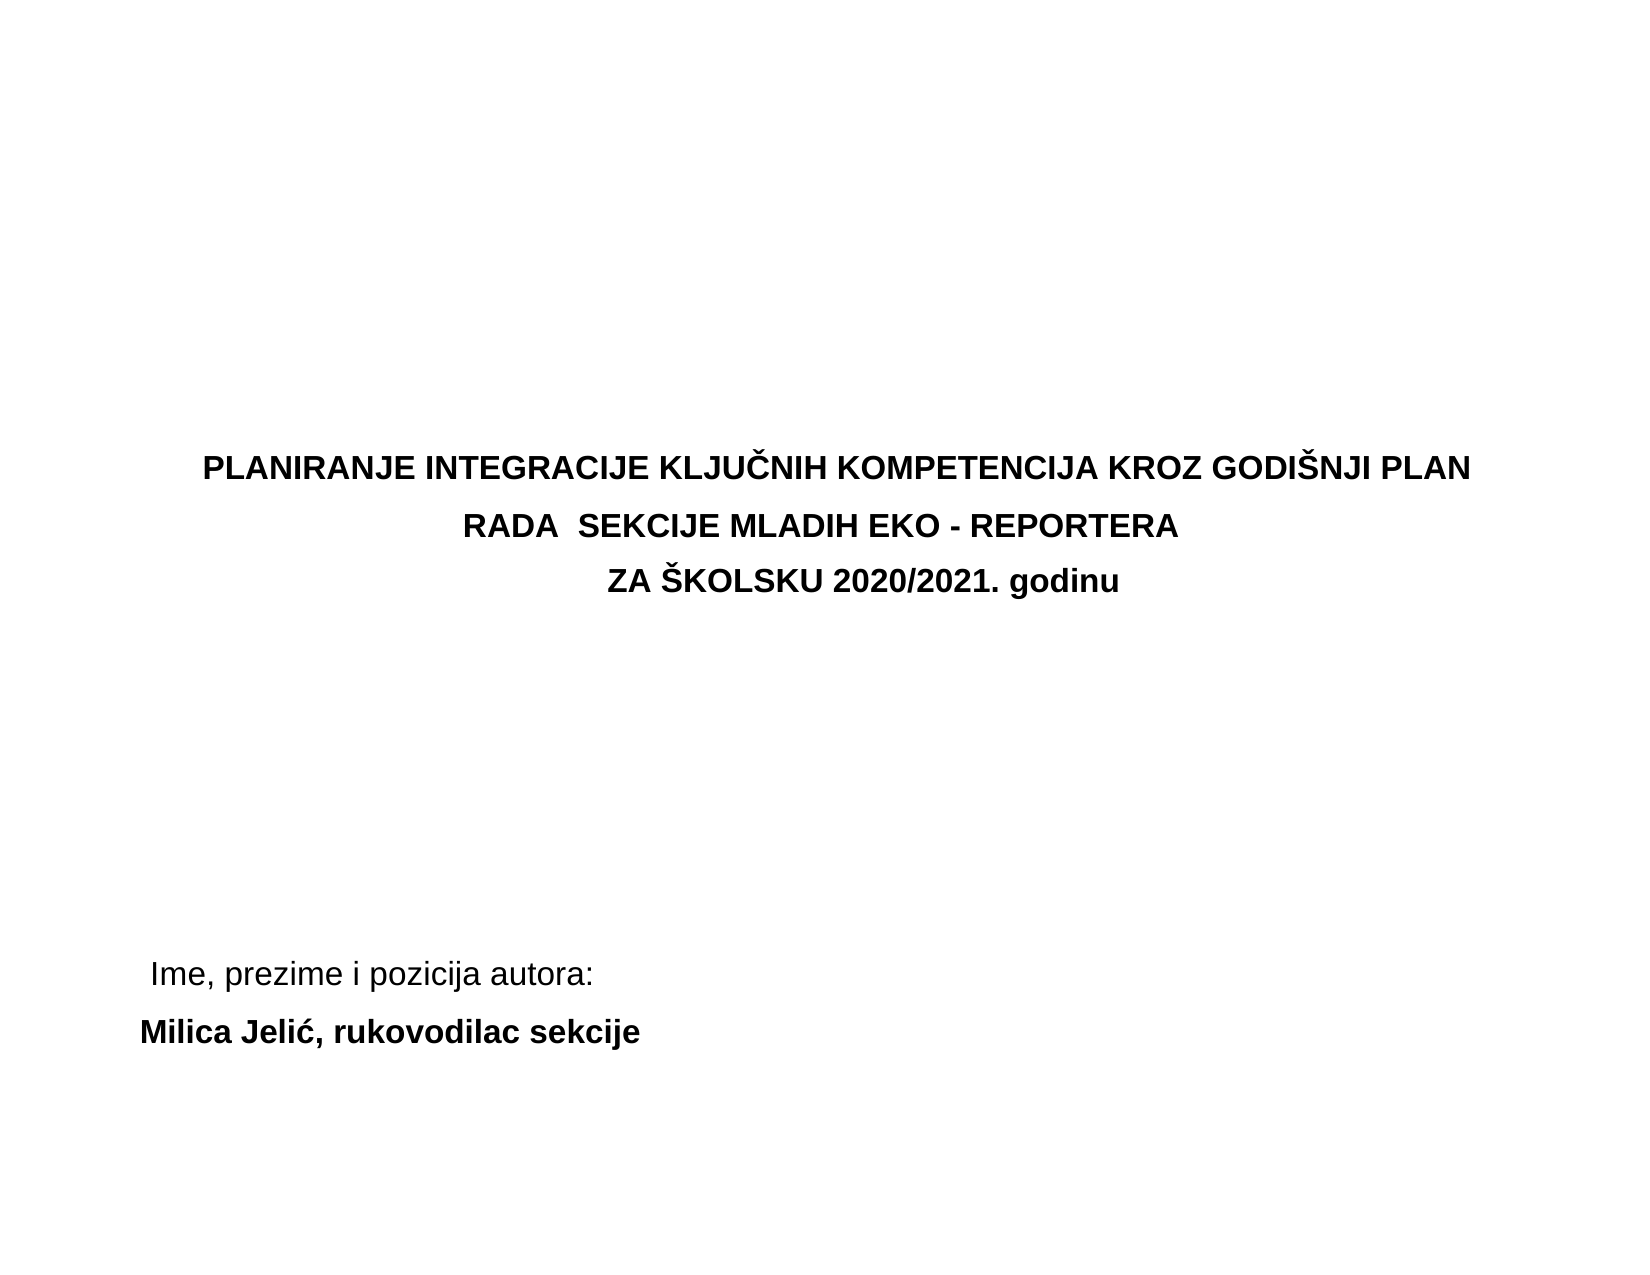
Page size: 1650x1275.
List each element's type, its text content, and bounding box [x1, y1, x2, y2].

text Milica Jelić, rukovodilac sekcije [139, 1012, 1589, 1051]
text PLANIRANJE INTEGRACIJE KLJUČNIH KOMPETENCIJA KROZ GODIŠNJI PLAN [139, 448, 1563, 486]
text ZA ŠKOLSKU 2020/2021. godinu [139, 561, 1587, 599]
text Ime, prezime i pozicija autora: [150, 954, 1589, 992]
text RADA SEKCIJE MLADIH EKO - REPORTERA [139, 507, 1563, 545]
